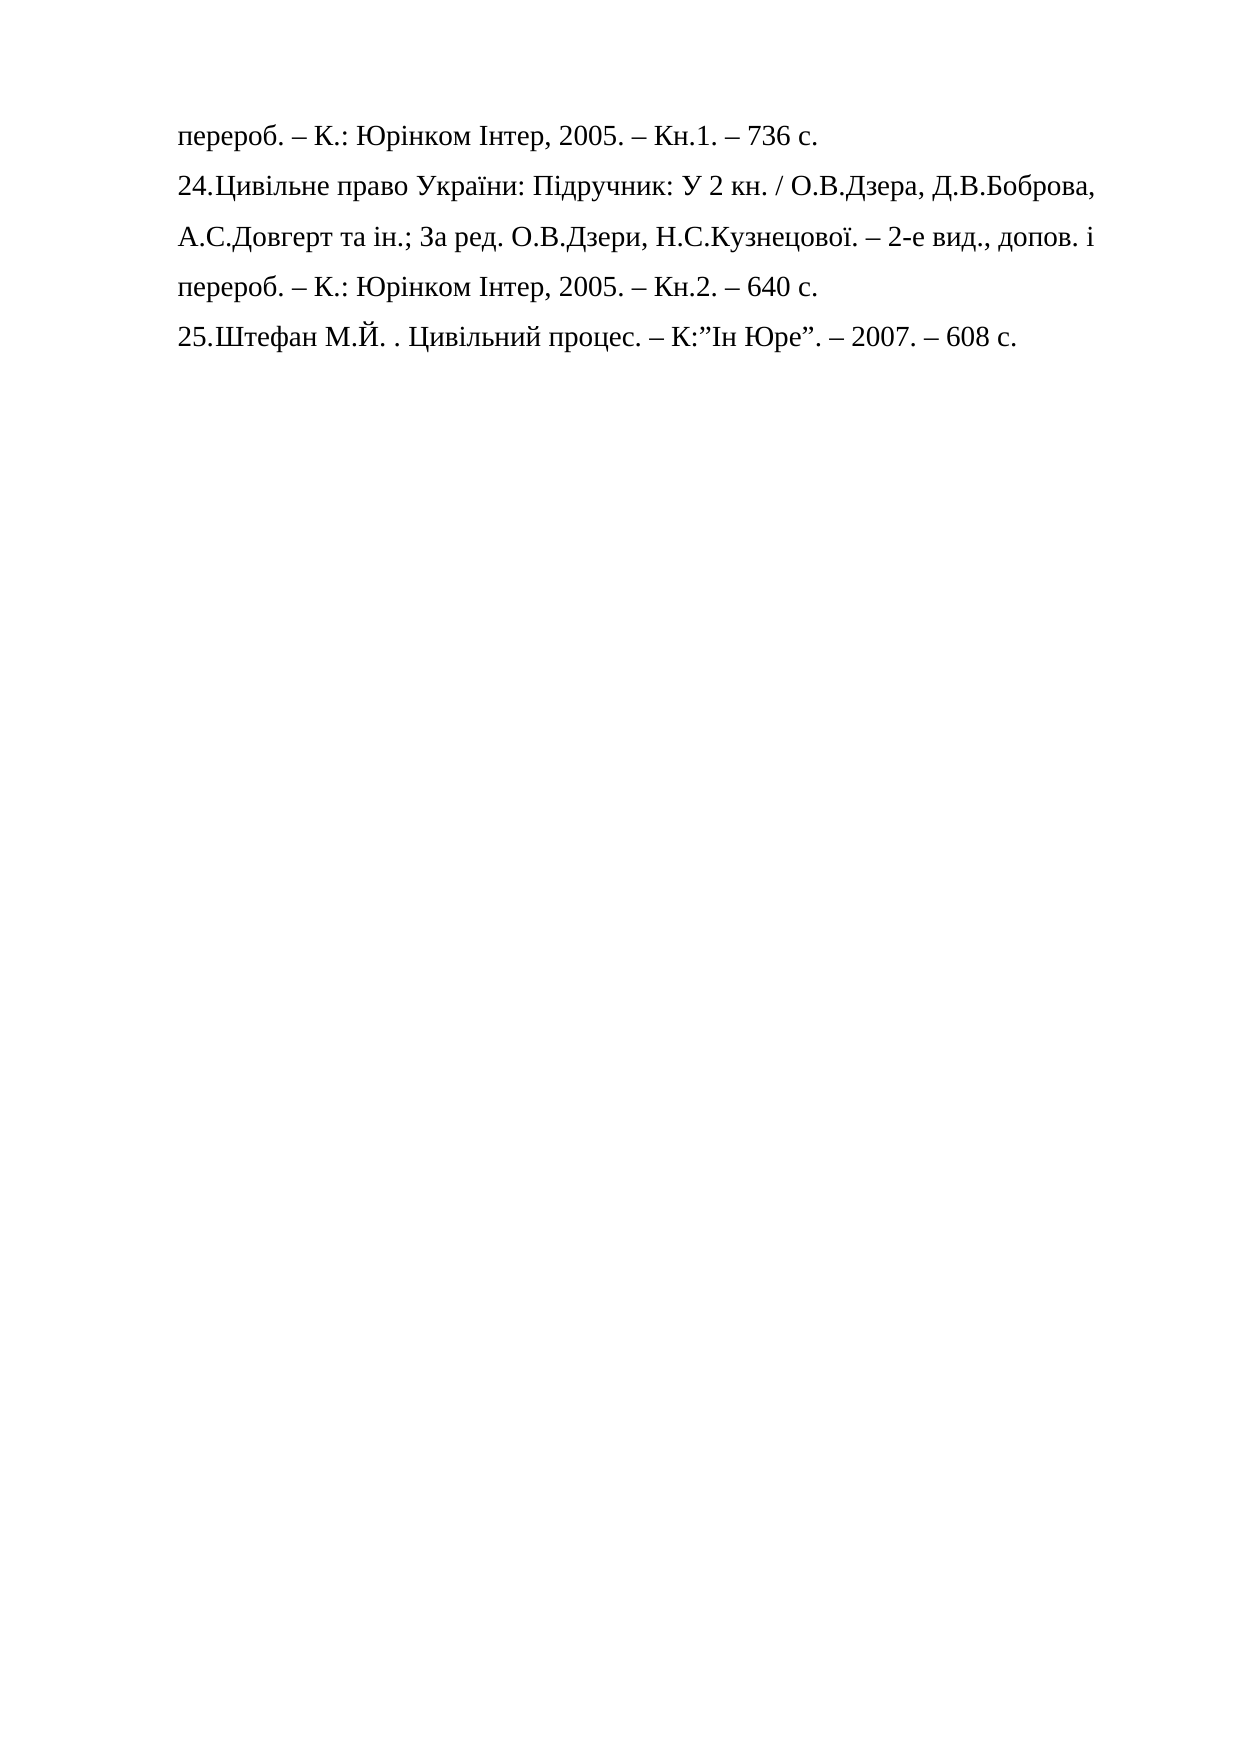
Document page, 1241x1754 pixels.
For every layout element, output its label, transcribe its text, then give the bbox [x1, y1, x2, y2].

list Штефан М.Й. . Цивільний процес. – К:”Ін Юре”. – 2007. – 608 с. [177, 319, 1152, 353]
list Цивільне право України: Підручник: У 2 кн. / О.В.Дзера, Д.В.Боброва, А.С.Довгерт та ін.; За ред. О.В.Дзери, Н.С.Кузнецової. – 2-е вид., допов. і перероб. – К.: Юрінком Інтер, 2005. – Кн.2. – 640 с. [177, 168, 1152, 303]
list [177, 118, 1152, 152]
